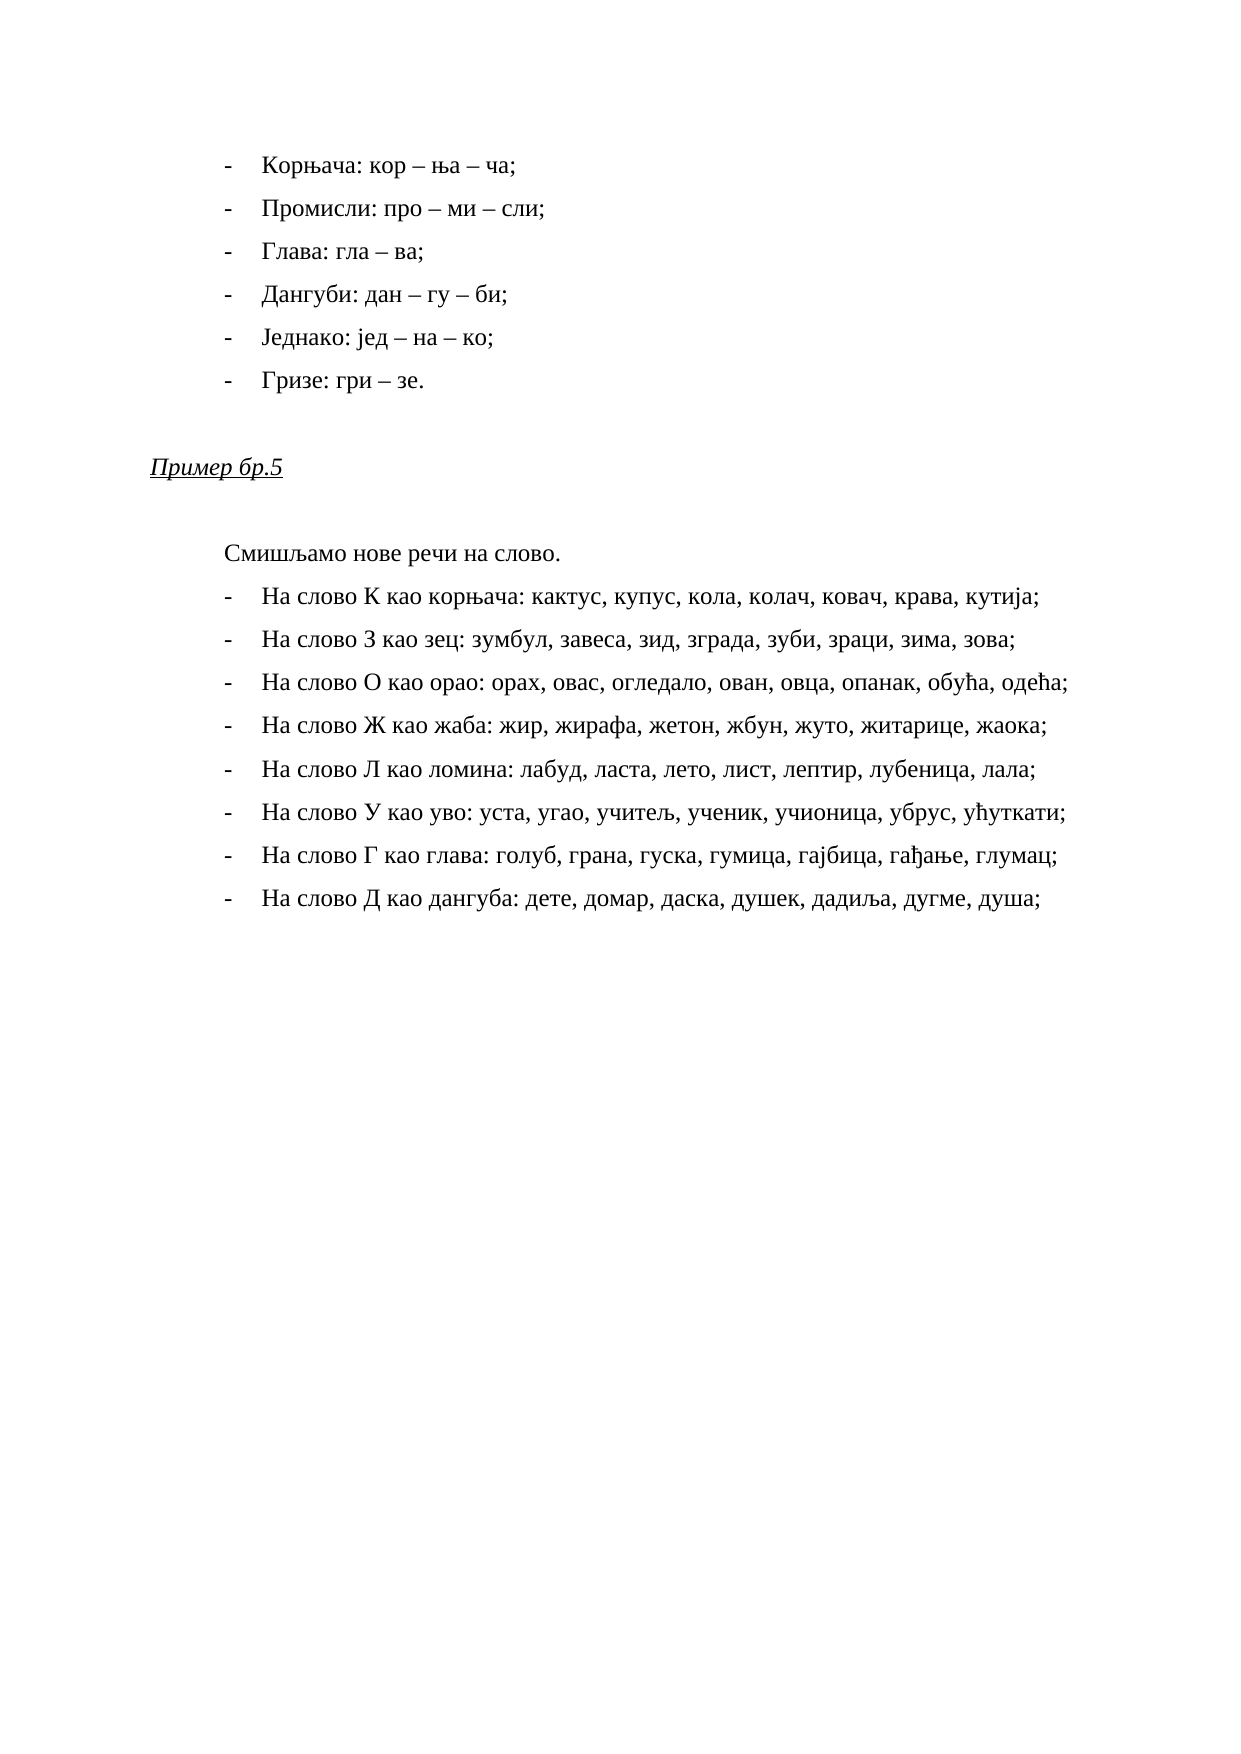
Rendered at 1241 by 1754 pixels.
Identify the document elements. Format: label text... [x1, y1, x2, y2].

list На слово Л као ломина: лабуд, ласта, лето, лист, лептир, лубеница, лала; [224, 754, 1090, 782]
list Гризе: гри – зе. [224, 366, 1090, 394]
list На слово О као орао: орах, овас, огледало, ован, овца, опанак, обућа, одећа; [224, 667, 1090, 696]
list На слово Д као дангуба: дете, домар, даска, душек, дадиља, дугме, душа; [224, 883, 1090, 912]
list Једнако: јед – на – ко; [224, 322, 1090, 351]
list На слово К као корњача: кактус, купус, кола, колач, ковач, крава, кутија; [224, 581, 1090, 610]
list Корњача: кор – ња – ча; [224, 150, 1090, 179]
text Смишљамо нове речи на слово. [150, 538, 1090, 567]
list На слово У као уво: уста, угао, учитељ, ученик, учионица, убрус, ућуткати; [224, 797, 1090, 826]
list Промисли: про – ми – сли; [224, 193, 1090, 222]
list На слово Г као глава: голуб, грана, гуска, гумица, гајбица, гађање, глумац; [224, 840, 1090, 869]
list На слово Ж као жаба: жир, жирафа, жетон, жбун, жуто, житарице, жаока; [224, 711, 1090, 739]
list Глава: гла – ва; [224, 236, 1090, 265]
list На слово З као зец: зумбул, завеса, зид, зграда, зуби, зраци, зима, зова; [224, 624, 1090, 653]
list Дангуби: дан – гу – би; [224, 279, 1090, 308]
text Пример бр.5 [150, 452, 1090, 481]
